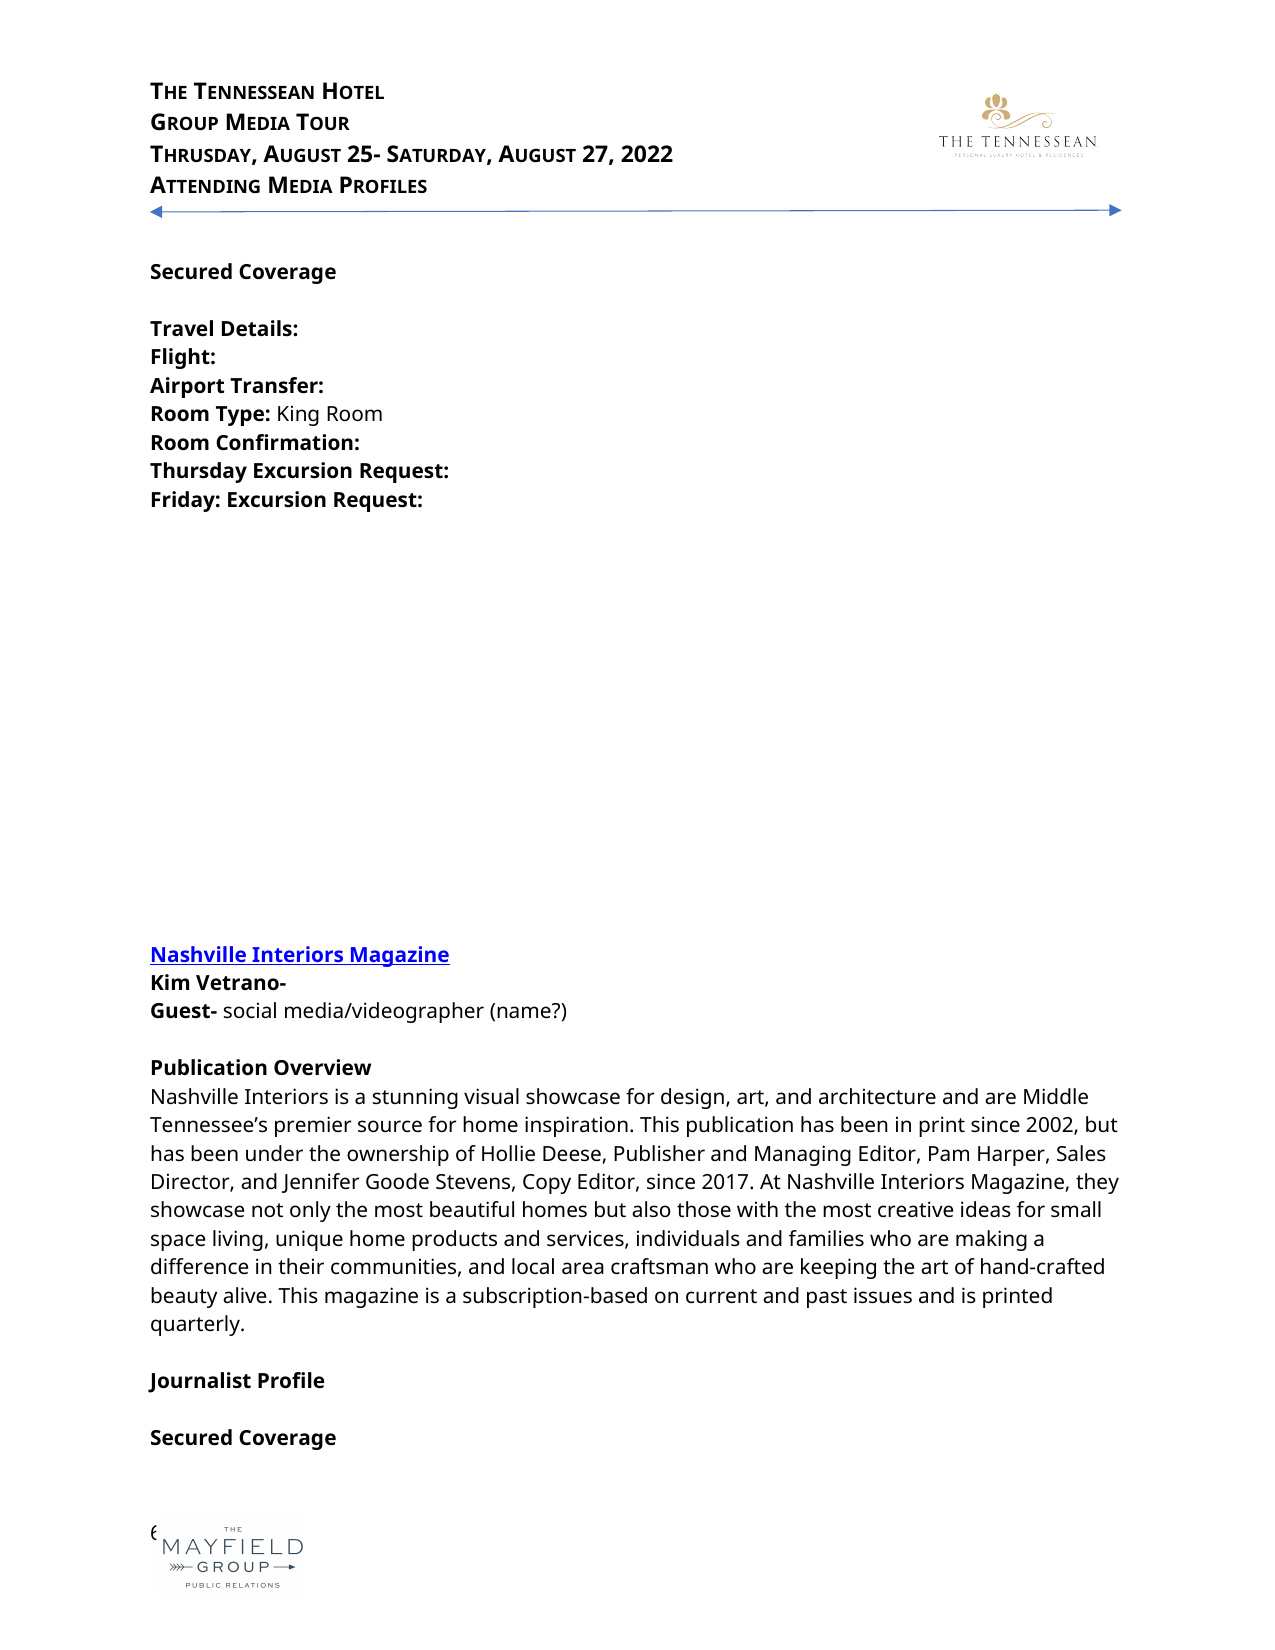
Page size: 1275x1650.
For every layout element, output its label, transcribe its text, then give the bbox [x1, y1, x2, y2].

text Room Confirmation: [150, 428, 1125, 456]
text Secured Coverage [150, 257, 1125, 286]
text Thursday Excursion Request: [150, 456, 1125, 485]
text Guest- social media/videographer (name?) [150, 997, 1125, 1025]
picture [929, 64, 1109, 185]
text Flight: [150, 342, 1125, 371]
text Travel Details: [150, 314, 1125, 342]
text Nashville Interiors Magazine [150, 940, 1125, 968]
text Nashville Interiors is a stunning visual showcase for design, art, and architecture and are Middle Tennessee’s premier source for home inspiration. This publication has been in print since 2002, but has been under the ownership of Hollie Deese, Publisher and Managing Editor, Pam Harper, Sales Director, and Jennifer Goode Stevens, Copy Editor, since 2017. At Nashville Interiors Magazine, they showcase not only the most beautiful homes but also those with the most creative ideas for small space living, unique home products and services, individuals and families who are making a difference in their communities, and local area craftsman who are keeping the art of hand-crafted beauty alive. This magazine is a subscription-based on current and past issues and is printed quarterly. [150, 1082, 1125, 1338]
text Publication Overview [150, 1053, 1125, 1082]
text Journalist Profile [150, 1366, 1125, 1395]
text Secured Coverage [150, 1423, 1125, 1452]
text Room Type: King Room [150, 399, 1125, 428]
text Friday: Excursion Request: [150, 485, 1125, 513]
text Kim Vetrano- [150, 968, 1125, 997]
text Airport Transfer: [150, 371, 1125, 399]
picture [156, 1515, 307, 1598]
